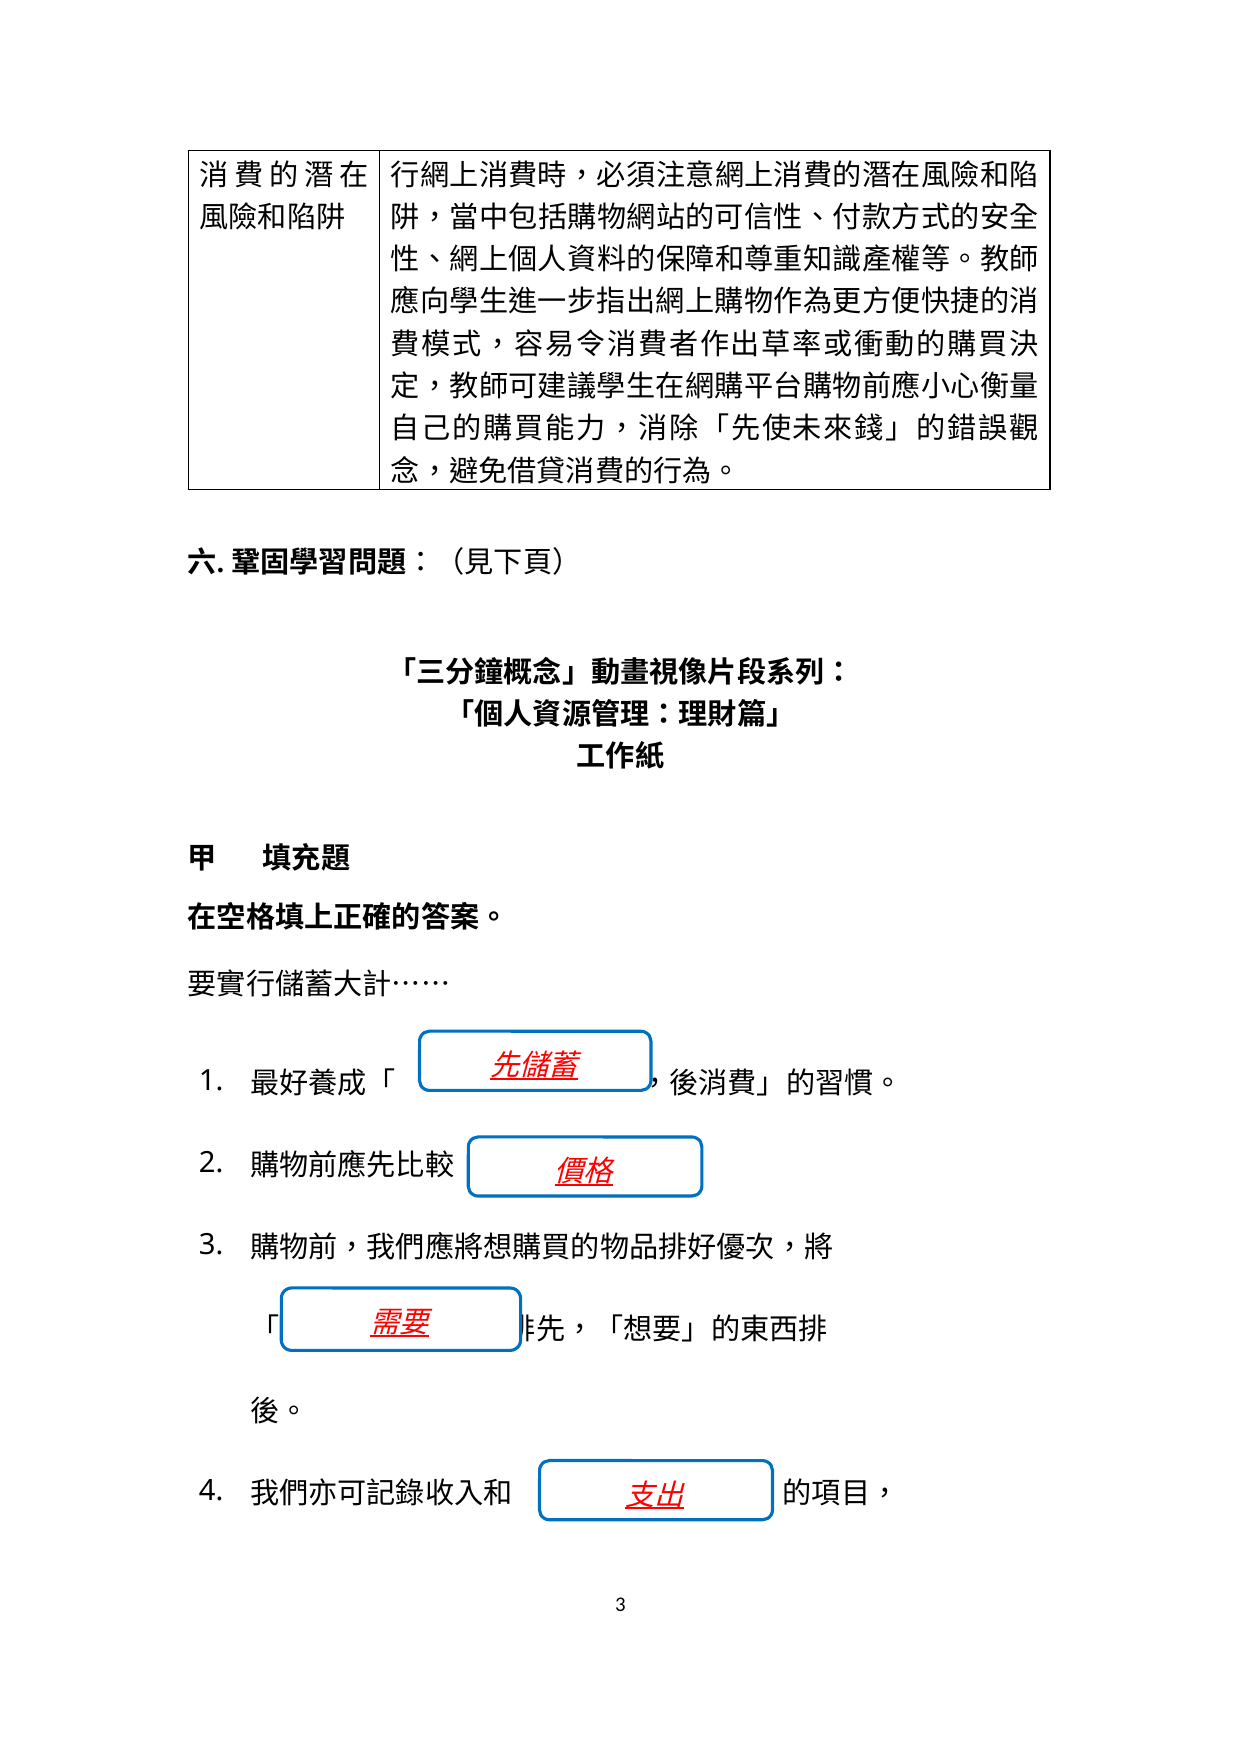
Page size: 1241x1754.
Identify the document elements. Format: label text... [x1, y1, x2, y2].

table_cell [239, 1469, 984, 1551]
table_cell 購物前應先比較 。 [239, 1141, 984, 1223]
table_header 最好養成「 ，後消費」的習慣。 [239, 1059, 984, 1141]
table_cell [188, 1469, 238, 1551]
text 甲 填充題 [187, 834, 1053, 877]
text 在空格填上正確的答案。 [187, 893, 1053, 936]
text 六. 鞏固學習問題：（見下頁） [187, 538, 1053, 580]
text 工作紙 [187, 733, 1053, 775]
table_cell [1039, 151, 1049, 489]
table_cell [188, 1223, 238, 1469]
table_cell 4) 注意網上消費的潛在風險和陷阱 [189, 151, 379, 489]
text 「三分鐘概念」動畫視像片段系列： [187, 648, 1053, 690]
table_cell 購物前，我們應將想購買的物品排好優次，將 「 」的東西排先，「想要」的東西排 後。 [239, 1223, 984, 1469]
text 「個人資源管理：理財篇」 [187, 690, 1053, 733]
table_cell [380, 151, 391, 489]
table_header [188, 1059, 238, 1141]
table_cell [188, 1141, 238, 1223]
list 要實行儲蓄大計…… [187, 961, 1053, 1003]
